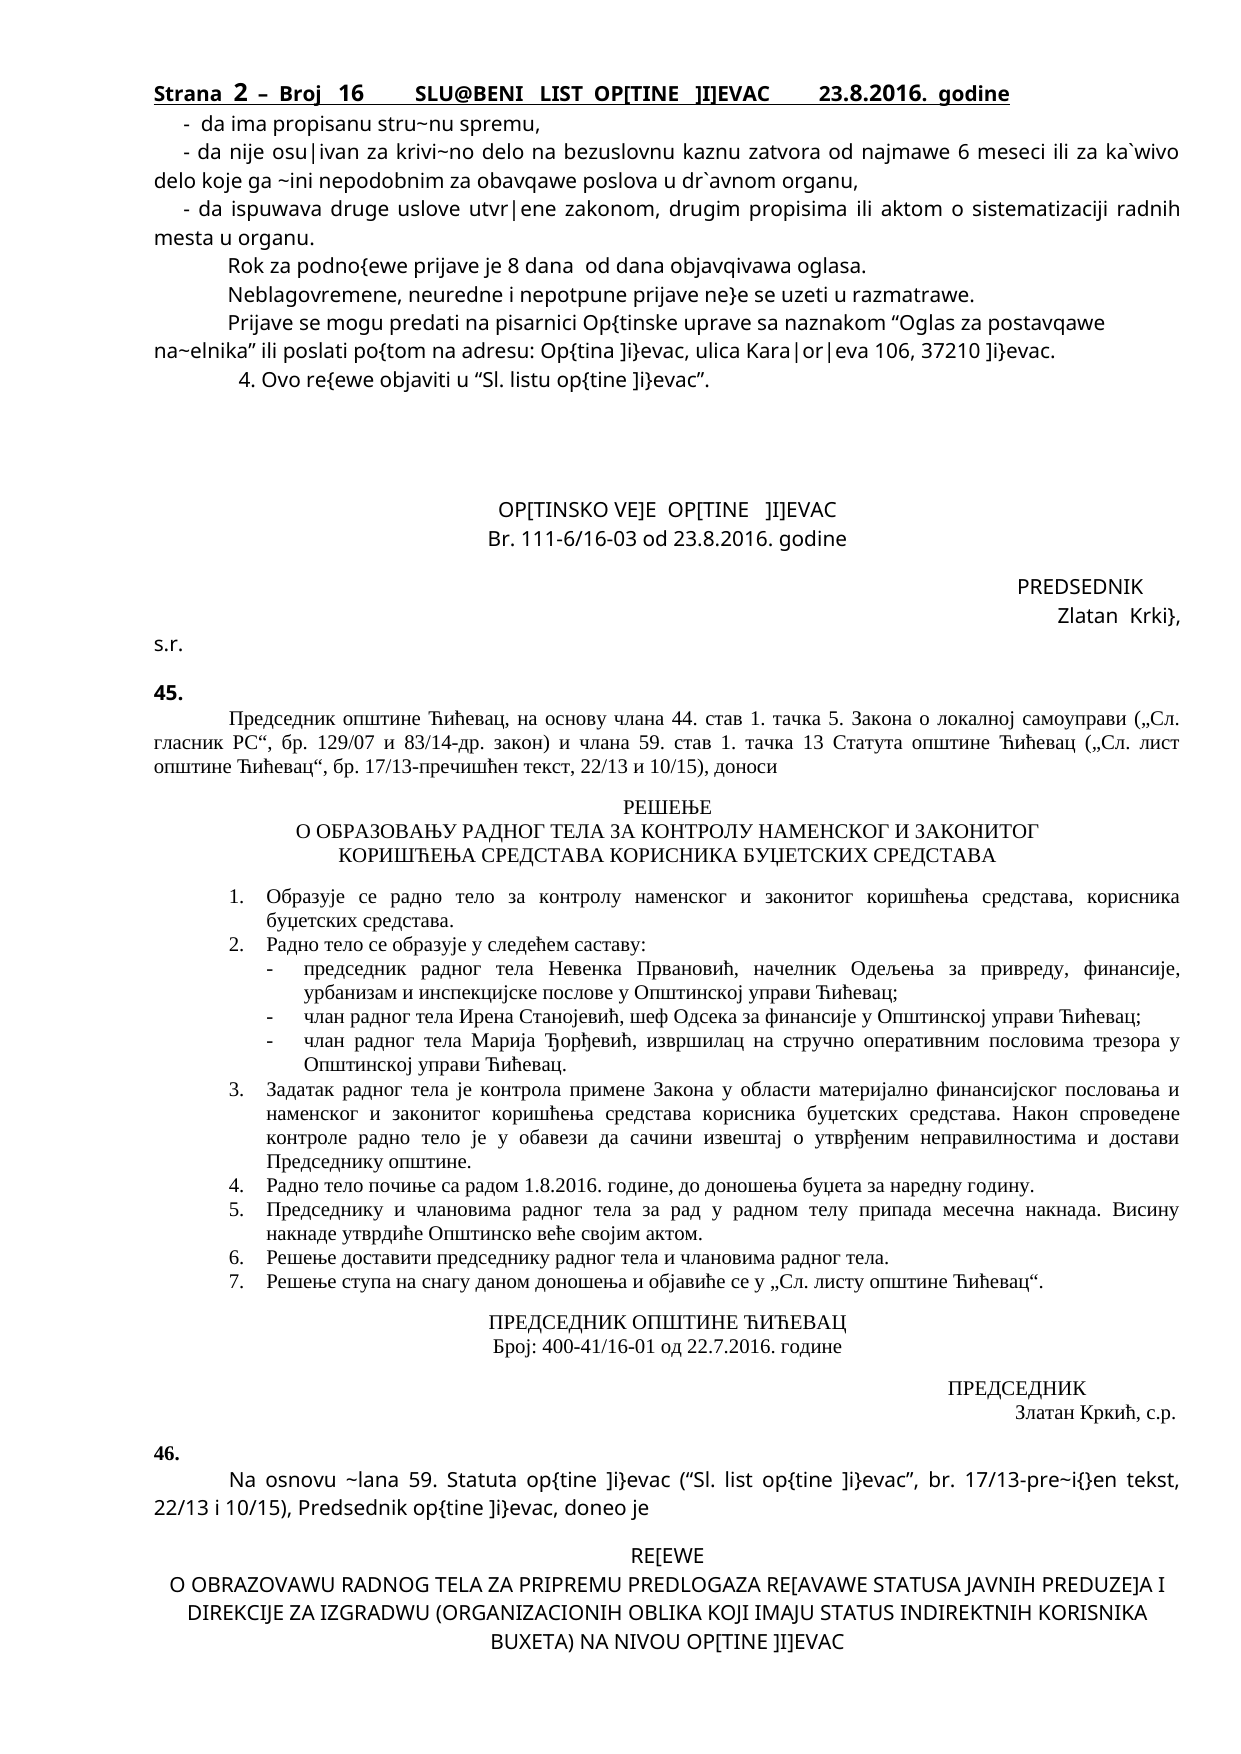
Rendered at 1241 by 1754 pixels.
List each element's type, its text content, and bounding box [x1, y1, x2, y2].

list председник радног тела Невенка Првановић, начелник Одељења за привреду, финансије, урбанизам и инспекцијске послове у Општинској управи Ћићевац; [266, 956, 1181, 1004]
subtitle OP[TINSKO VE]E OP[TINE ]I]EVAC [153, 496, 1181, 524]
list Решење доставити председнику радног тела и члановима радног тела. [228, 1245, 1181, 1269]
list Радно тело почиње са радом 1.8.2016. године, до доношења буџета за наредну годину. [228, 1173, 1181, 1197]
list члан радног тела Ирена Станојевић, шеф Одсека за финансије у Општинској управи Ћићевац; [266, 1004, 1181, 1028]
list члан радног тела Марија Ђорђевић, извршилац на стручно оперативним пословима трезора у Општинској управи Ћићевац. [266, 1028, 1181, 1076]
text Prijave se mogu predati na pisarnici Op{tinske uprave sa naznakom “Oglas za postavqawe na~elnika” ili poslati po{tom na adresu: Op{tina ]i}evac, ulica Kara|or|eva 106, 37210 ]i}evac. [153, 308, 1181, 365]
text ПРЕДСЕДНИК ОПШТИНЕ ЋИЋЕВАЦ [153, 1310, 1181, 1334]
subtitle RE[EWE [153, 1541, 1181, 1570]
list Председнику и члановима радног тела за рад у радном телу припада месечна накнада. Висину накнаде утврдиће Општинско веће својим актом. [228, 1197, 1181, 1245]
text 45. [153, 678, 1181, 706]
text - da nije osu|ivan za krivi~no delo na bezuslovnu kaznu zatvora od najmawe 6 meseci ili za ka`wivo delo koje ga ~ini nepodobnim za obavqawe poslova u dr`avnom organu, [153, 137, 1181, 194]
text 4. Ovo re{ewe objaviti u “Sl. listu op{tine ]i}evac”. [153, 365, 1181, 393]
list Задатак радног тела је контрола примене Закона у области материјално финансијског пословања и наменског и законитог коришћења средстава корисника буџетских средстава. Након спроведене контроле радно тело је у обавези да сачини извештај о утврђеним неправилностима и достави Председнику општине. [228, 1076, 1181, 1173]
text - da ima propisanu stru~nu spremu, [183, 109, 1181, 137]
text Број: 400-41/16-01 од 22.7.2016. године [153, 1334, 1181, 1358]
text Rok za podno{ewe prijave je 8 dana od dana objavqivawa oglasa. [153, 251, 1181, 280]
text Златан Кркић, с.р. [153, 1400, 1181, 1424]
text - da ispuwava druge uslove utvr|ene zakonom, drugim propisima ili aktom o sistematizaciji radnih mesta u organu. [153, 194, 1181, 251]
text Na osnovu ~lana 59. Statuta op{tine ]i}evac (“Sl. list op{tine ]i}evac”, br. 17/13-pre~i{}en tekst, 22/13 i 10/15), Predsednik op{tine ]i}evac, doneo je [153, 1465, 1181, 1522]
text Br. 111-6/16-03 od 23.8.2016. godine [153, 524, 1181, 552]
text О ОБРАЗОВАЊУ РАДНОГ ТЕЛА ЗА КОНТРОЛУ НАМЕНСКОГ И ЗАКОНИТОГ [153, 819, 1181, 843]
list Решење ступа на снагу даном доношења и објавиће се у „Сл. листу општине Ћићевац“. [228, 1269, 1181, 1293]
list Образује се радно тело за контролу наменског и законитог коришћења средстава, корисника буџетских средстава. [228, 884, 1181, 932]
list Радно тело се образује у следећем саставу: [228, 932, 1181, 956]
text 46. [153, 1441, 1181, 1465]
text Zlatan Krki}, s.r. [153, 601, 1181, 658]
text КОРИШЋЕЊА СРЕДСТАВА КОРИСНИКА БУЏЕТСКИХ СРЕДСТАВА [153, 843, 1181, 867]
text PREDSEDNIK [153, 572, 1181, 601]
text O OBRAZOVAWU RADNOG TELA ZA PRIPREMU PREDLOGAZA RE[AVAWE STATUSA JAVNIH PREDUZE]A I DIREKCIJE ZA IZGRADWU (ORGANIZACIONIH OBLIKA KOJI IMAJU STATUS INDIREKTNIH KORISNIKA BUXETA) NA NIVOU OP[TINE ]I]EVAC [153, 1570, 1181, 1655]
text ПРЕДСЕДНИК [153, 1376, 1181, 1400]
text Neblagovremene, neuredne i nepotpune prijave ne}e se uzeti u razmatrawe. [153, 280, 1181, 308]
text РЕШЕЊЕ [153, 795, 1181, 819]
text Председник општине Ћићевац, на основу члана 44. став 1. тачка 5. Закона о локалној самоуправи („Сл. гласник РС“, бр. 129/07 и 83/14-др. закон) и члана 59. став 1. тачка 13 Статута општине Ћићевац („Сл. лист општине Ћићевац“, бр. 17/13-пречишћен текст, 22/13 и 10/15), доноси [153, 706, 1181, 778]
